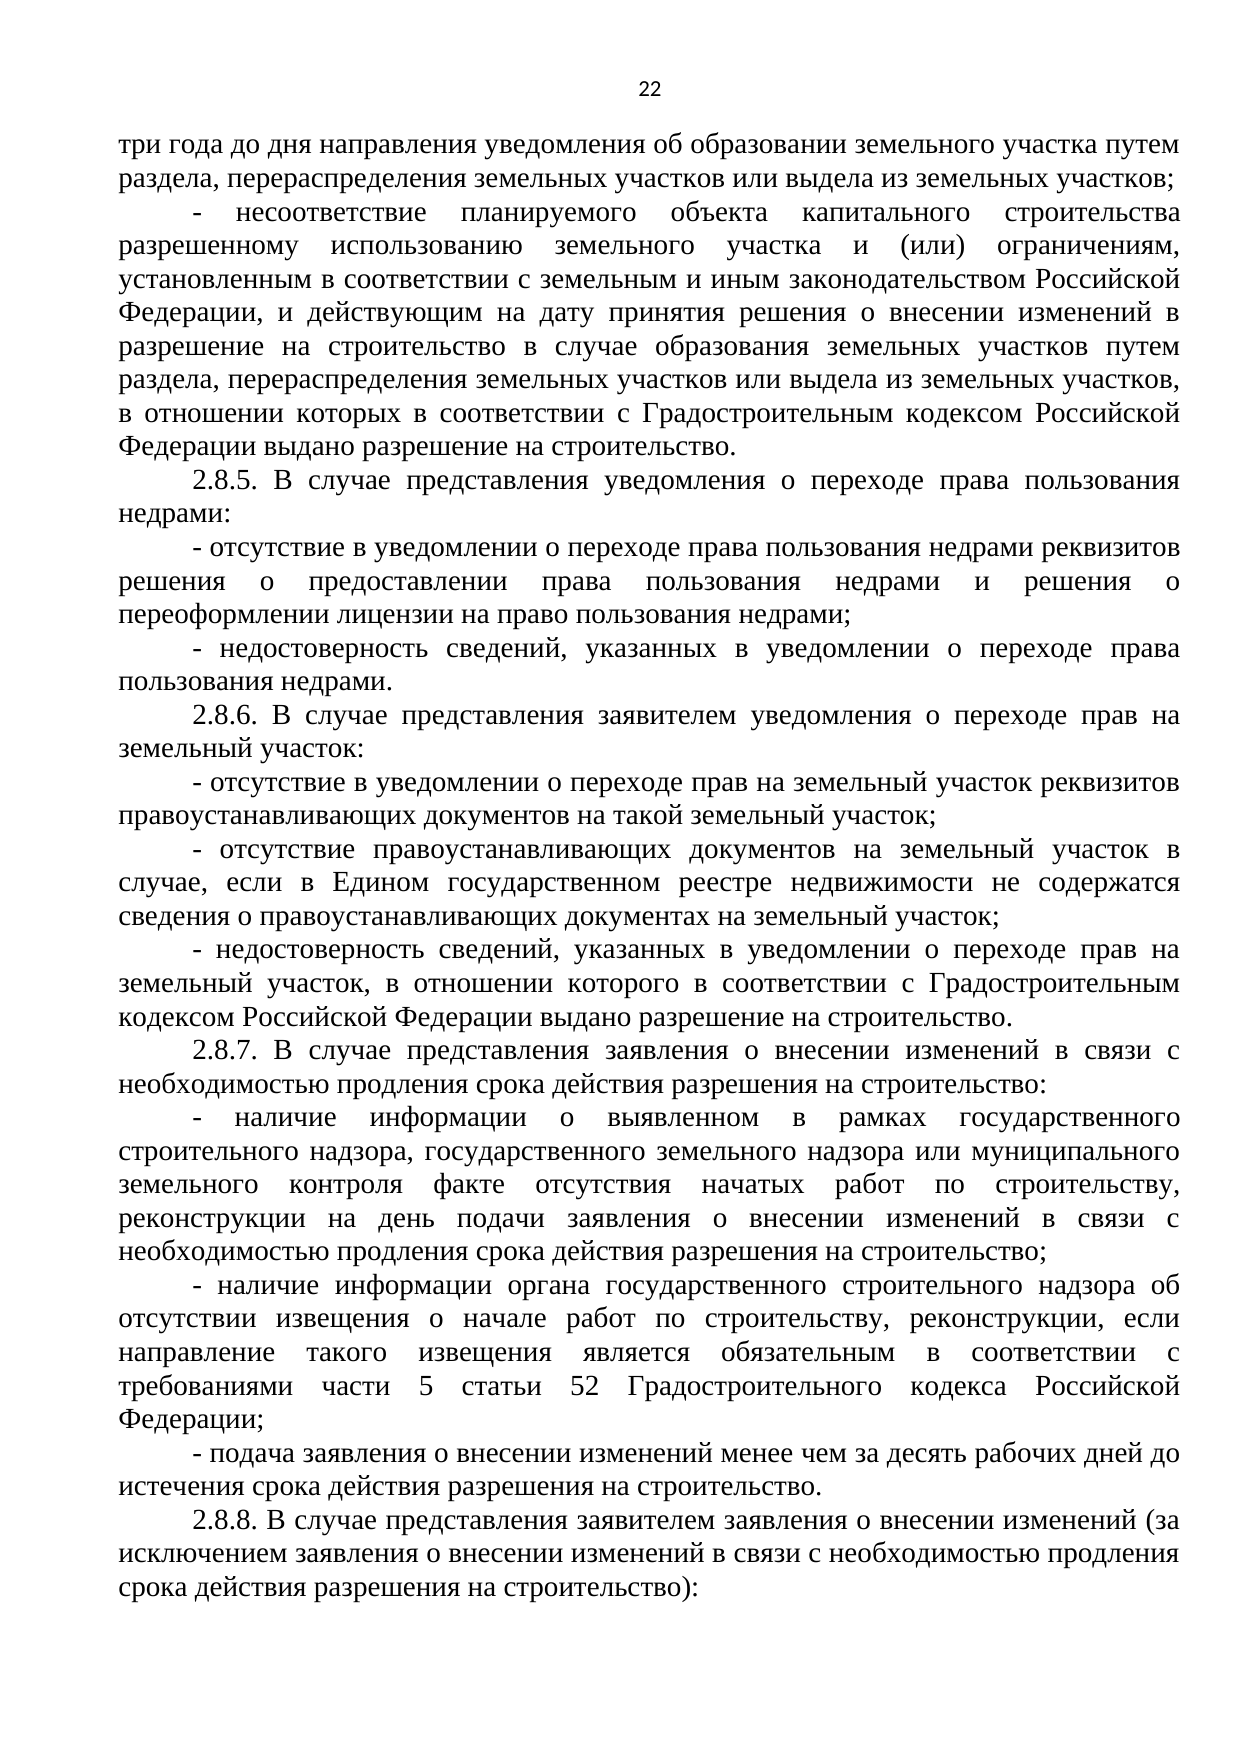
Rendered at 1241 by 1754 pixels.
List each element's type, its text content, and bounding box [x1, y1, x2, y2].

text 2.8.7. В случае представления заявления о внесении изменений в связи с необходимостью продления срока действия разрешения на строительство: [118, 1032, 1181, 1099]
text 2.8.8. В случае представления заявителем заявления о внесении изменений (за исключением заявления о внесении изменений в связи с необходимостью продления срока действия разрешения на строительство): [118, 1502, 1181, 1602]
text - недостоверность сведений, указанных в уведомлении о переходе прав на земельный участок, в отношении которого в соответствии с Градостроительным кодексом Российской Федерации выдано разрешение на строительство. [118, 932, 1181, 1032]
text - подача заявления о внесении изменений менее чем за десять рабочих дней до истечения срока действия разрешения на строительство. [118, 1435, 1181, 1502]
text - несоответствие планируемого объекта капитального строительства разрешенному использованию земельного участка и (или) ограничениям, установленным в соответствии с земельным и иным законодательством Российской Федерации, и действующим на дату принятия решения о внесении изменений в разрешение на строительство в случае образования земельных участков путем раздела, перераспределения земельных участков или выдела из земельных участков, в отношении которых в соответствии с Градостроительным кодексом Российской Федерации выдано разрешение на строительство. [118, 194, 1181, 462]
text - отсутствие правоустанавливающих документов на земельный участок в случае, если в Едином государственном реестре недвижимости не содержатся сведения о правоустанавливающих документах на земельный участок; [118, 831, 1181, 932]
text 2.8.5. В случае представления уведомления о переходе права пользования недрами: [118, 462, 1181, 529]
text - отсутствие в уведомлении о переходе прав на земельный участок реквизитов правоустанавливающих документов на такой земельный участок; [118, 764, 1181, 831]
text 2.8.6. В случае представления заявителем уведомления о переходе прав на земельный участок: [118, 697, 1181, 764]
text - недостоверность сведений, указанных в уведомлении о переходе права пользования недрами. [118, 630, 1181, 697]
text - наличие информации о выявленном в рамках государственного строительного надзора, государственного земельного надзора или муниципального земельного контроля факте отсутствия начатых работ по строительству, реконструкции на день подачи заявления о внесении изменений в связи с необходимостью продления срока действия разрешения на строительство; [118, 1099, 1181, 1267]
text - наличие информации органа государственного строительного надзора об отсутствии извещения о начале работ по строительству, реконструкции, если направление такого извещения является обязательным в соответствии с требованиями части 5 статьи 52 Градостроительного кодекса Российской Федерации; [118, 1267, 1181, 1435]
text - отсутствие в уведомлении о переходе права пользования недрами реквизитов решения о предоставлении права пользования недрами и решения о переоформлении лицензии на право пользования недрами; [118, 529, 1181, 630]
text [118, 127, 1181, 194]
